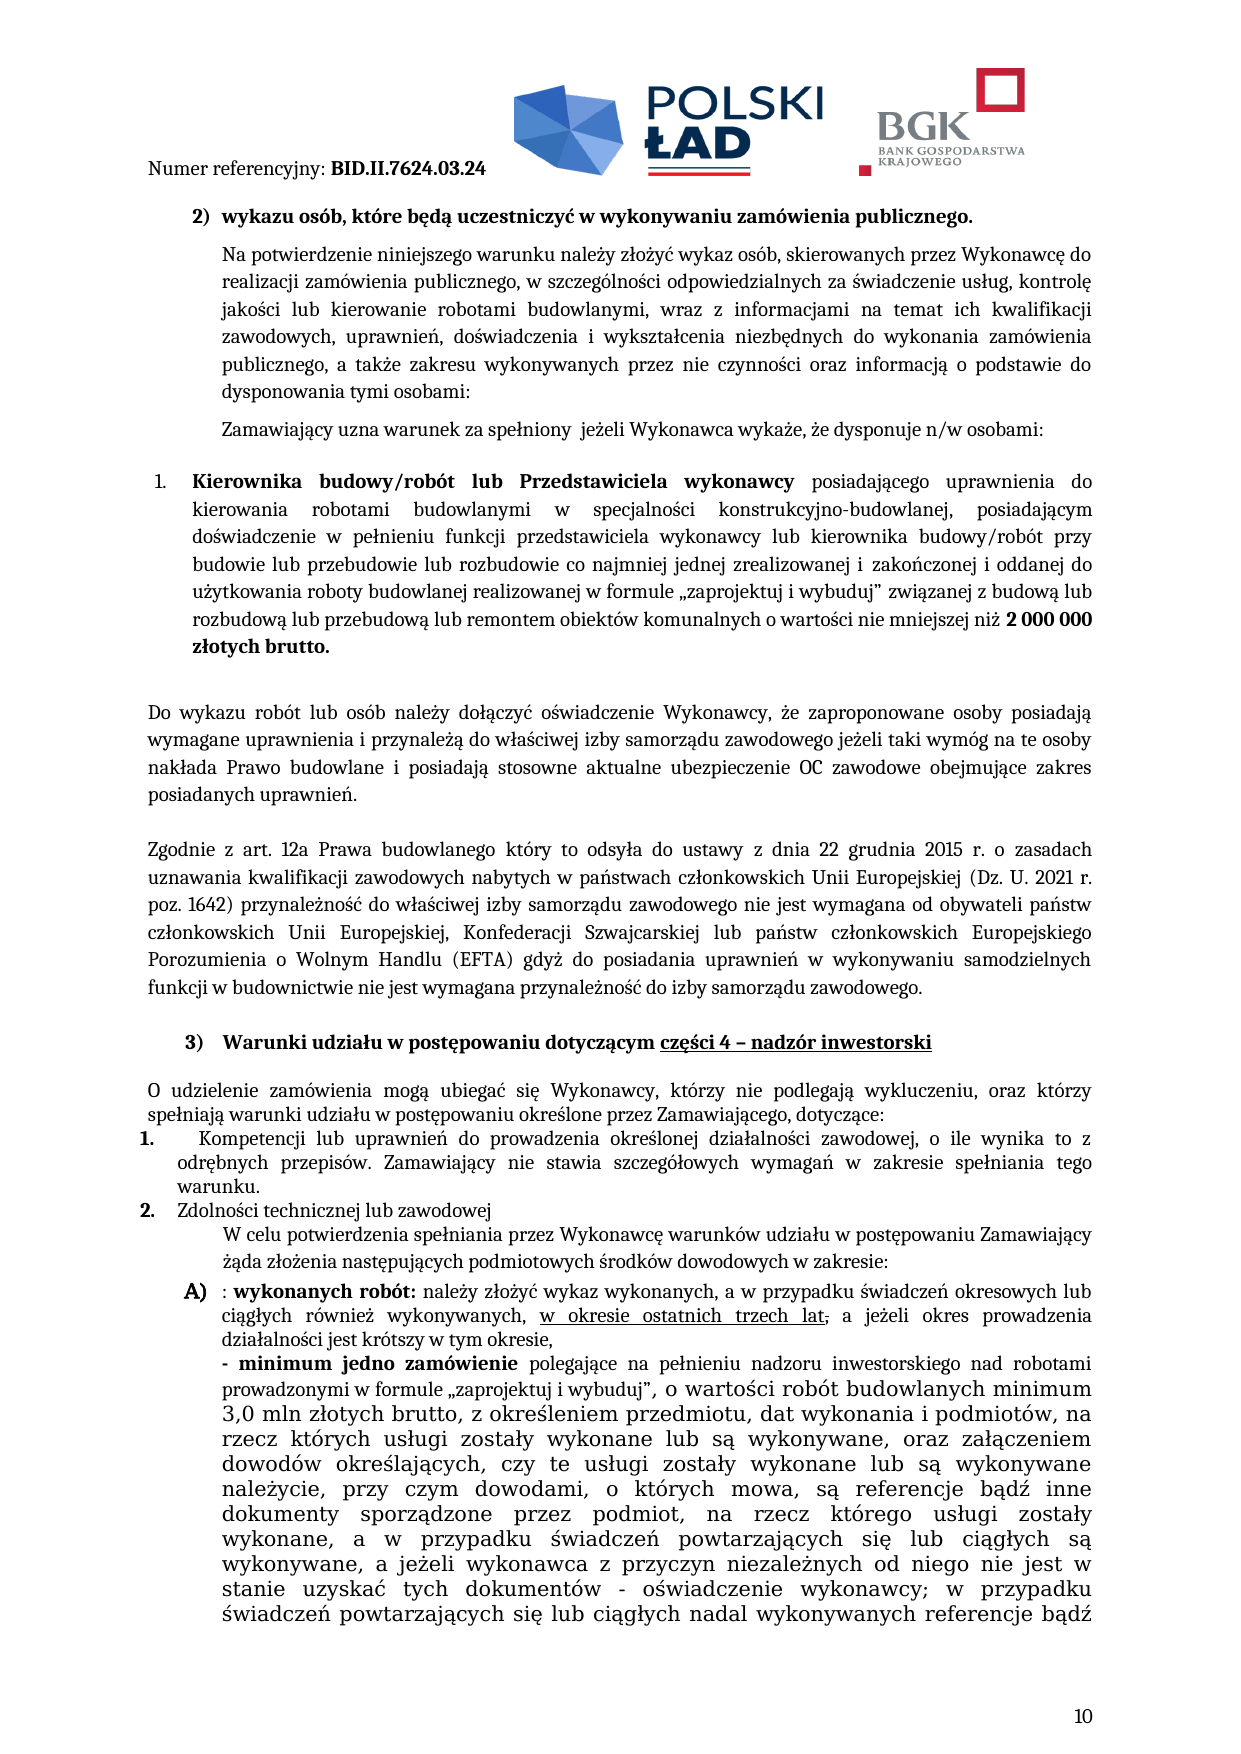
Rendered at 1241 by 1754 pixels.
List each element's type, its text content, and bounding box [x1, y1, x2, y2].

picture [514, 85, 823, 176]
list Kompetencji lub uprawnień do prowadzenia określonej działalności zawodowej, o ile wynika to z odrębnych przepisów. Zamawiający nie stawia szczegółowych wymagań w zakresie spełniania tego warunku. [140, 1127, 1092, 1199]
text O udzielenie zamówienia mogą ubiegać się Wykonawcy, którzy nie podlegają wykluczeniu, oraz którzy spełniają warunki udziału w postępowaniu określone przez Zamawiającego, dotyczące: [148, 1079, 1092, 1127]
text Na potwierdzenie niniejszego warunku należy złożyć wykaz osób, skierowanych przez Wykonawcę do realizacji zamówienia publicznego, w szczególności odpowiedzialnych za świadczenie usług, kontrolę jakości lub kierowanie robotami budowlanymi, wraz z informacjami na temat ich kwalifikacji zawodowych, uprawnień, doświadczenia i wykształcenia niezbędnych do wykonania zamówienia publicznego, a także zakresu wykonywanych przez nie czynności oraz informacją o podstawie do dysponowania tymi osobami: [222, 242, 1093, 404]
list Zdolności technicznej lub zawodowej [140, 1199, 1092, 1223]
text Zgodnie z art. 12a Prawa budowlanego który to odsyła do ustawy z dnia 22 grudnia 2015 r. o zasadach uznawania kwalifikacji zawodowych nabytych w państwach członkowskich Unii Europejskiej (Dz. U. 2021 r. poz. 1642) przynależność do właściwej izby samorządu zawodowego nie jest wymagana od obywateli państw członkowskich Unii Europejskiej, Konfederacji Szwajcarskiej lub państw członkowskich Europejskiego Porozumienia o Wolnym Handlu (EFTA) gdyż do posiadania uprawnień w wykonywaniu samodzielnych funkcji w budownictwie nie jest wymagana przynależność do izby samorządu zawodowego. [148, 838, 1092, 999]
text Do wykazu robót lub osób należy dołączyć oświadczenie Wykonawcy, że zaproponowane osoby posiadają wymagane uprawnienia i przynależą do właściwej izby samorządu zawodowego jeżeli taki wymóg na te osoby nakłada Prawo budowlane i posiadają stosowne aktualne ubezpieczenie OC zawodowe obejmujące zakres posiadanych uprawnień. [148, 701, 1092, 807]
picture [859, 68, 1025, 176]
text Zamawiający uzna warunek za spełniony jeżeli Wykonawca wykaże, że dysponuje n/w osobami: [222, 418, 1092, 442]
list wykazu osób, które będą uczestniczyć w wykonywaniu zamówienia publicznego. [192, 204, 1092, 228]
list Warunki udziału w postępowaniu dotyczącym części 4 – nadzór inwestorski [185, 1031, 1092, 1054]
list W celu potwierdzenia spełniania przez Wykonawcę warunków udziału w postępowaniu Zamawiający żąda złożenia następujących podmiotowych środków dowodowych w zakresie: [223, 1223, 1092, 1274]
list : wykonanych robót: należy złożyć wykaz wykonanych, a w przypadku świadczeń okresowych lub ciągłych również wykonywanych, w okresie ostatnich trzech lat, a jeżeli okres prowadzenia działalności jest krótszy w tym okresie, [184, 1278, 1092, 1351]
list Kierownika budowy/robót lub Przedstawiciela wykonawcy posiadającego uprawnienia do kierowania robotami budowlanymi w specjalności konstrukcyjno-budowlanej, posiadającym doświadczenie w pełnieniu funkcji przedstawiciela wykonawcy lub kierownika budowy/robót przy budowie lub przebudowie lub rozbudowie co najmniej jednej zrealizowanej i zakończonej i oddanej do użytkowania roboty budowlanej realizowanej w formule „zaprojektuj i wybuduj” związanej z budową lub rozbudową lub przebudową lub remontem obiektów komunalnych o wartości nie mniejszej niż 2 000 000 złotych brutto. [154, 470, 1092, 659]
